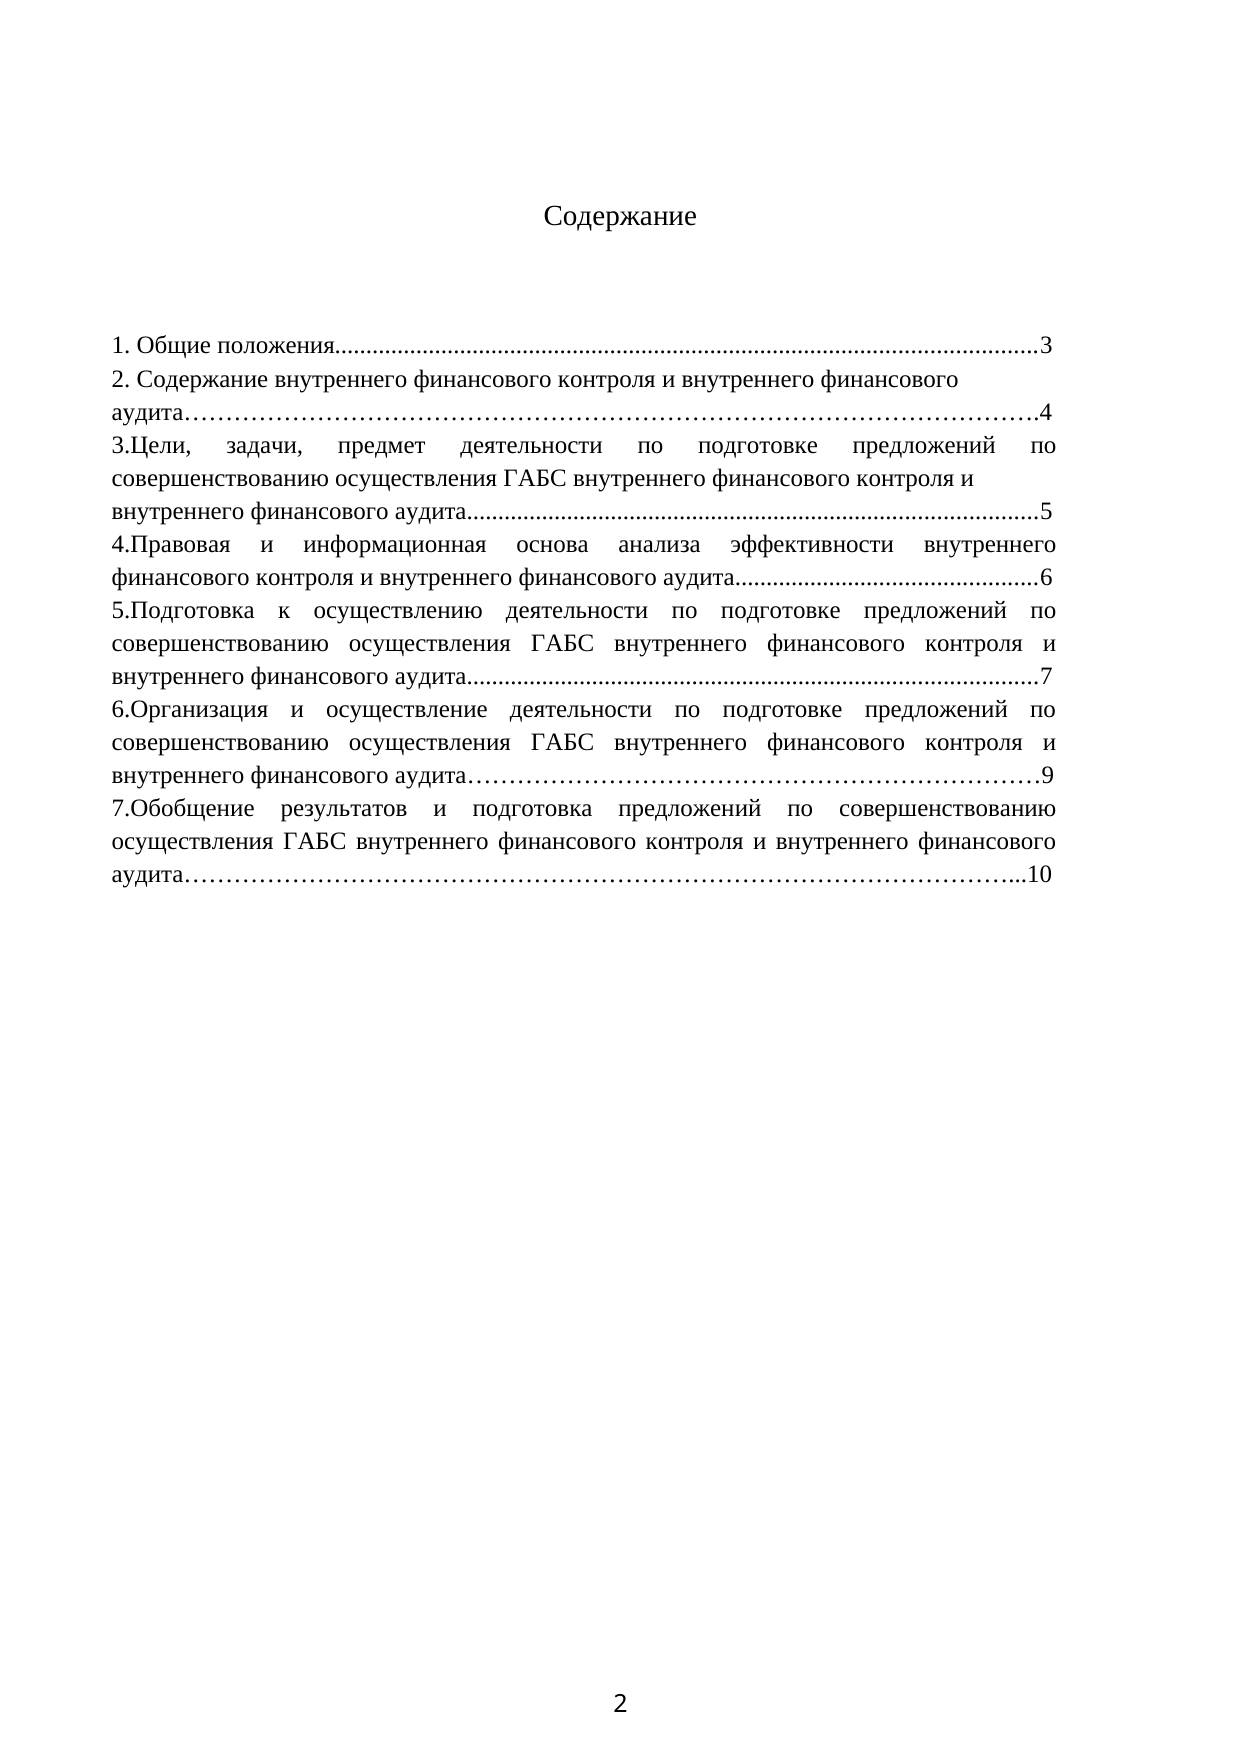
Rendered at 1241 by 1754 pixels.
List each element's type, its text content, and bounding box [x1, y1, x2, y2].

text 2. Содержание внутреннего финансового контроля и внутреннего финансового [111, 364, 1057, 392]
text внутреннего финансового аудита 5 [111, 496, 1057, 524]
text Содержание [37, 198, 1203, 232]
text 1. Общие положения 3 [111, 331, 1057, 359]
text аудита………………………………………………………………………………………….4 [111, 397, 1057, 425]
text 4.Правовая и информационная основа анализа эффективности внутреннего финансового контроля и внутреннего финансового аудита 6 [111, 529, 1057, 591]
text 7.Обобщение результатов и подготовка предложений по совершенствованию осуществления ГАБС внутреннего финансового контроля и внутреннего финансового аудита………………………………………………………………………………………...10 [111, 793, 1057, 888]
text 5.Подготовка к осуществлению деятельности по подготовке предложений по совершенствованию осуществления ГАБС внутреннего финансового контроля и внутреннего финансового аудита 7 [111, 595, 1057, 689]
text 3.Цели, задачи, предмет деятельности по подготовке предложений по совершенствованию осуществления ГАБС внутреннего финансового контроля и [111, 430, 1057, 491]
text 6.Организация и осуществление деятельности по подготовке предложений по совершенствованию осуществления ГАБС внутреннего финансового контроля и внутреннего финансового аудита……………………………………………………………9 [111, 694, 1057, 789]
